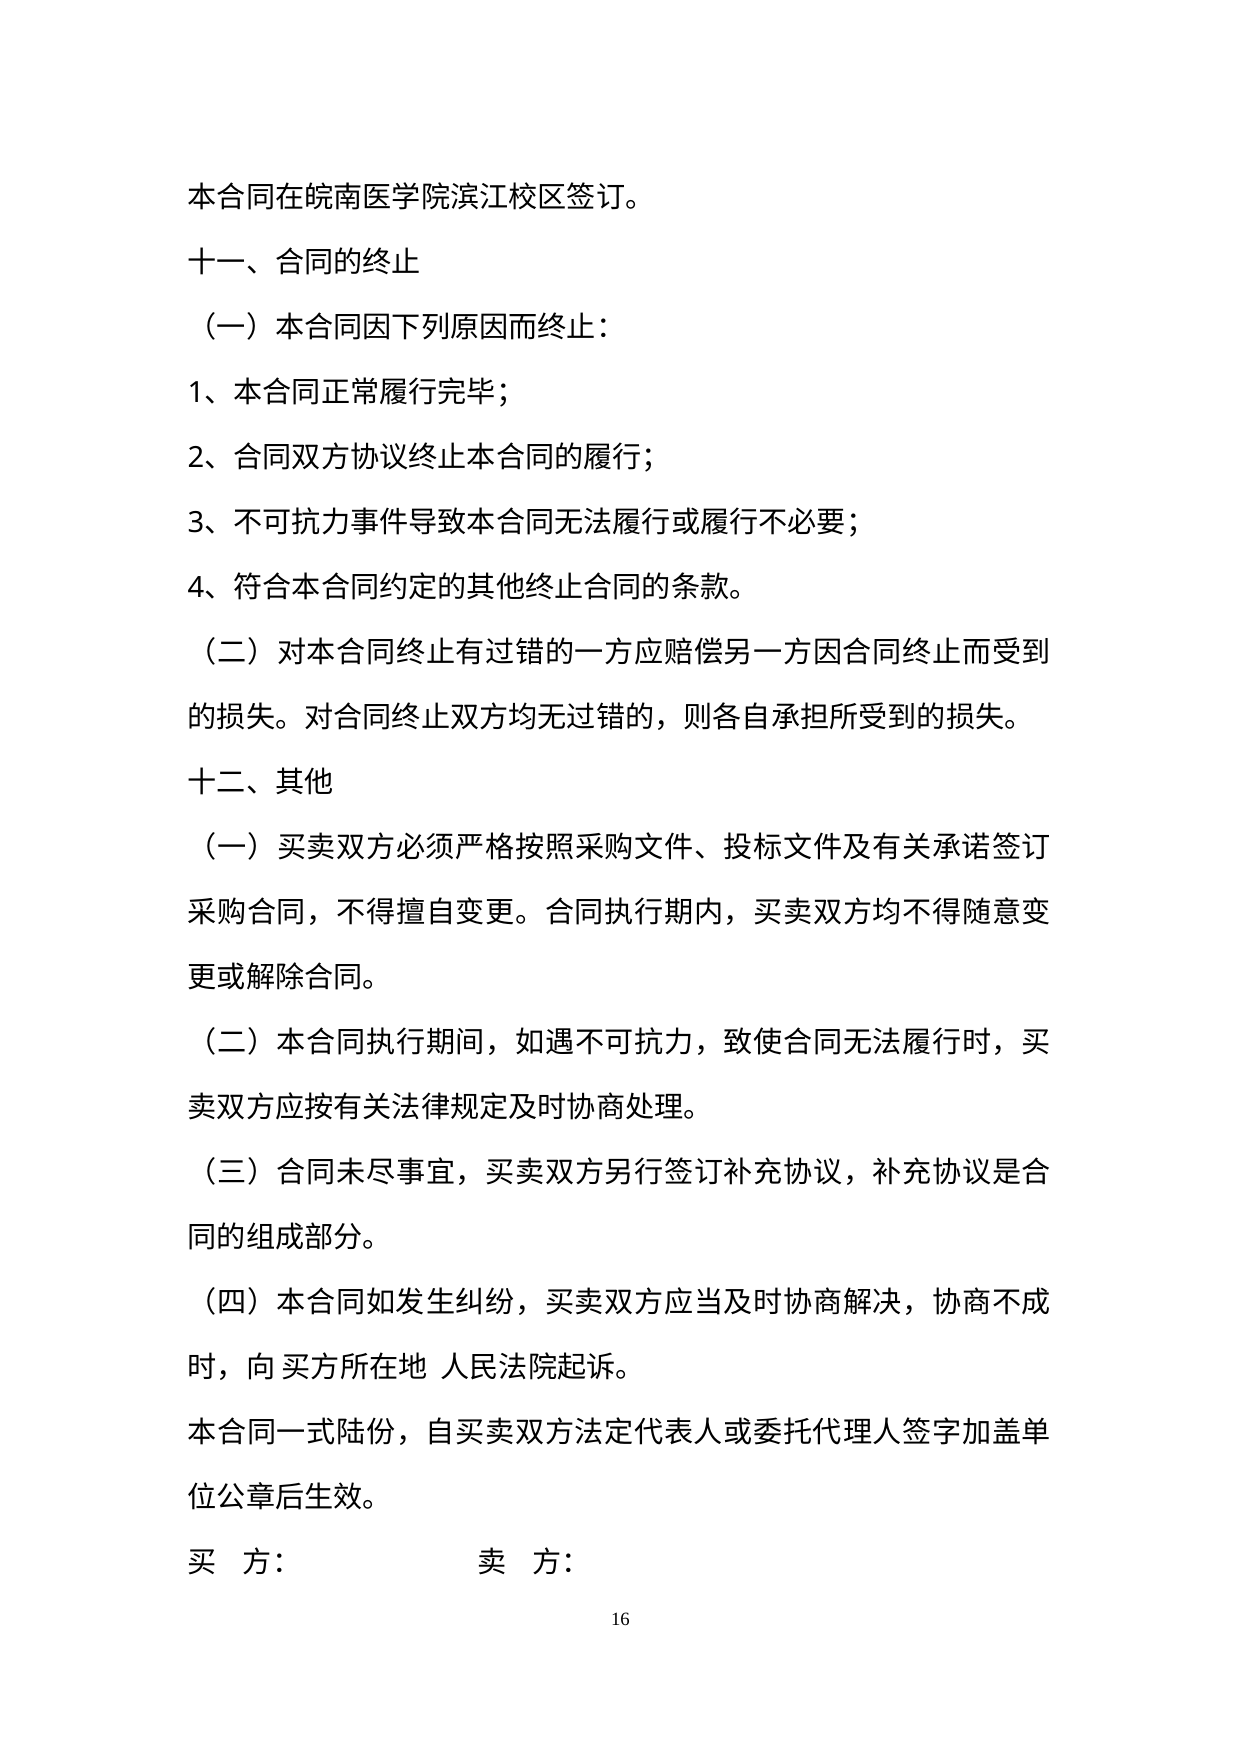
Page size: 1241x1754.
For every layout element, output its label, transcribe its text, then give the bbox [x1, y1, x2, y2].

text 1、本合同正常履行完毕； [187, 357, 1053, 422]
text 十一、合同的终止 [187, 227, 1053, 292]
text 买 方： 卖 方： [187, 1527, 1053, 1592]
text （一）买卖双方必须严格按照采购文件、投标文件及有关承诺签订采购合同，不得擅自变更。合同执行期内，买卖双方均不得随意变更或解除合同。 [187, 812, 1053, 1007]
text 本合同一式陆份，自买卖双方法定代表人或委托代理人签字加盖单位公章后生效。 [187, 1397, 1053, 1527]
text （一）本合同因下列原因而终止： [187, 292, 1053, 357]
text 本合同在皖南医学院滨江校区签订。 [187, 162, 1053, 227]
text 十二、其他 [187, 747, 1053, 812]
text 4、符合本合同约定的其他终止合同的条款。 [187, 552, 1053, 617]
text （二）对本合同终止有过错的一方应赔偿另一方因合同终止而受到的损失。对合同终止双方均无过错的，则各自承担所受到的损失。 [187, 617, 1053, 747]
text 2、合同双方协议终止本合同的履行； [187, 422, 1053, 487]
text （二）本合同执行期间，如遇不可抗力，致使合同无法履行时，买卖双方应按有关法律规定及时协商处理。 [187, 1007, 1053, 1137]
text 3、不可抗力事件导致本合同无法履行或履行不必要； [187, 487, 1053, 552]
text （三）合同未尽事宜，买卖双方另行签订补充协议，补充协议是合同的组成部分。 [187, 1137, 1053, 1267]
text （四）本合同如发生纠纷，买卖双方应当及时协商解决，协商不成时，向 买方所在地 人民法院起诉。 [187, 1267, 1053, 1397]
